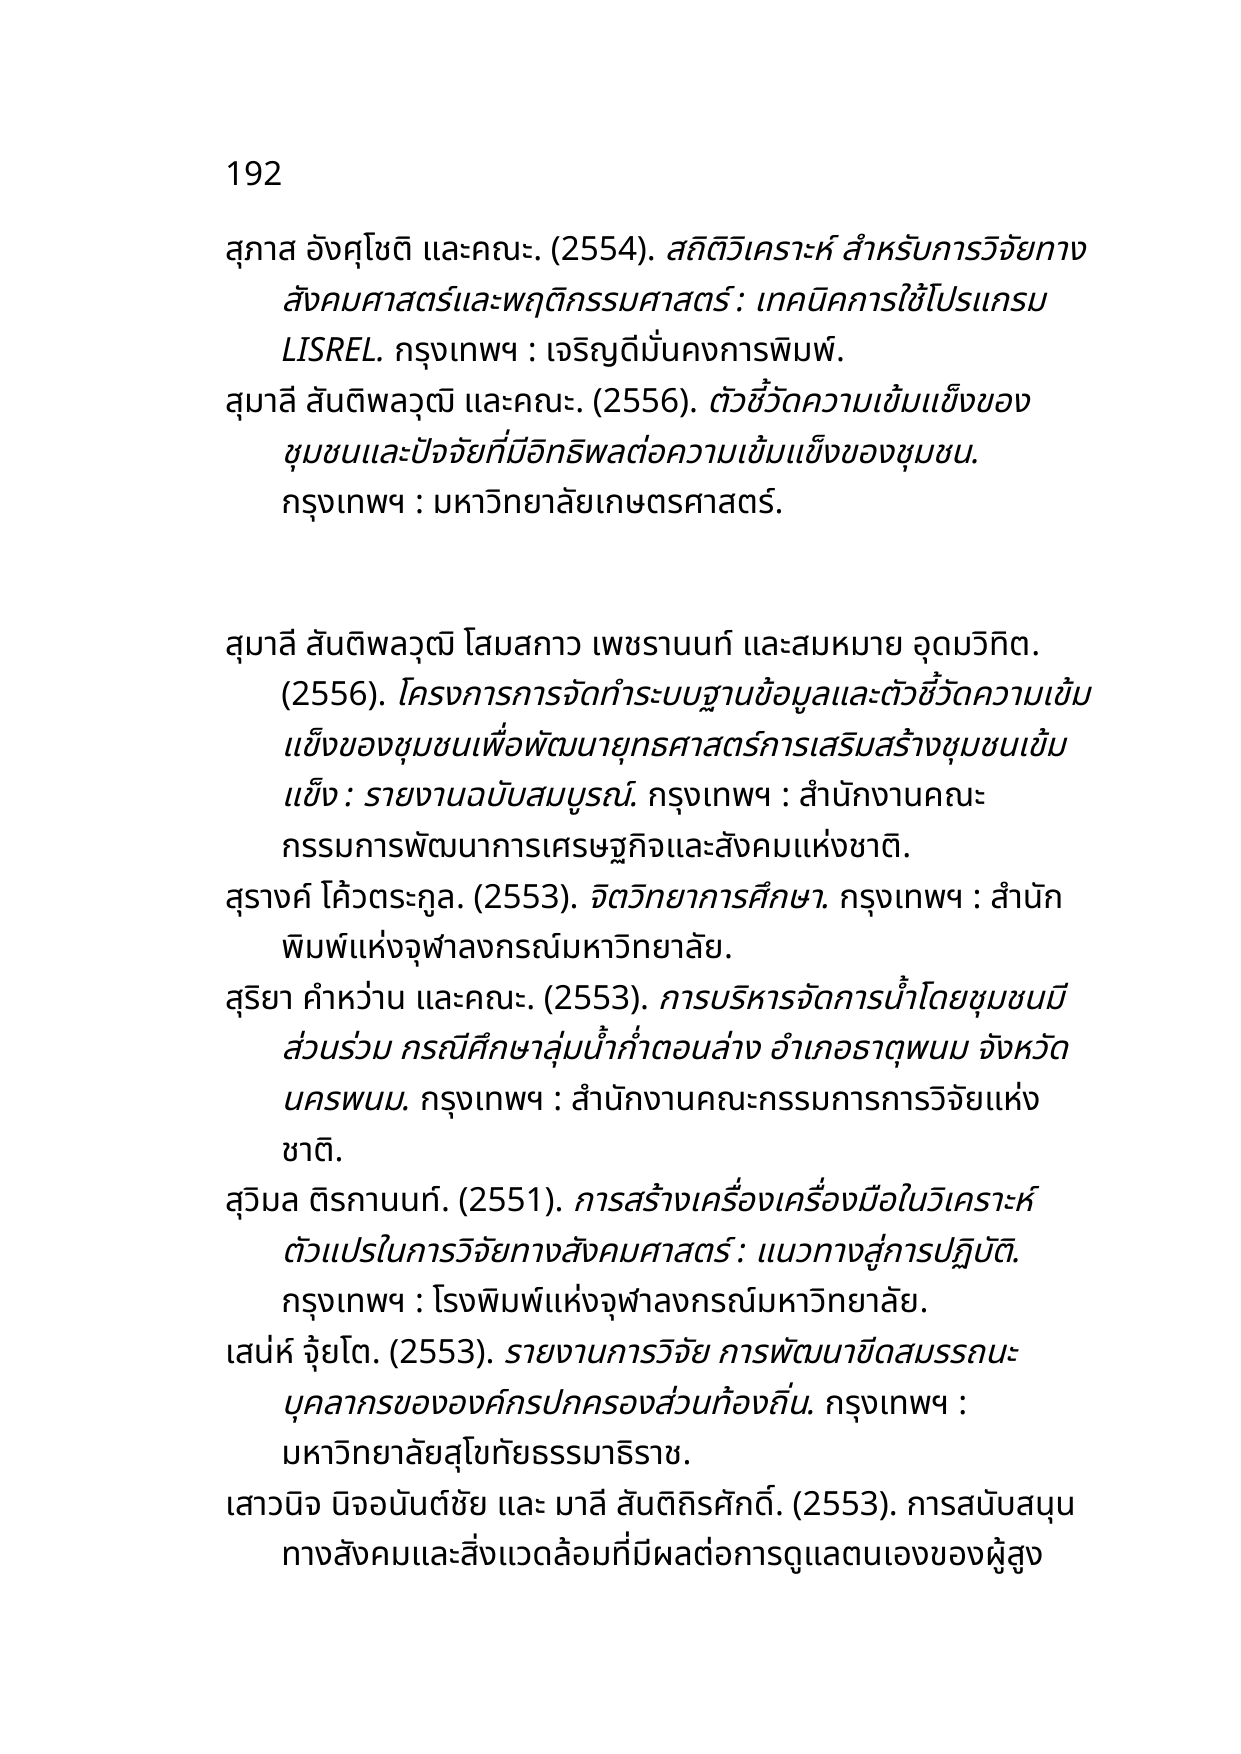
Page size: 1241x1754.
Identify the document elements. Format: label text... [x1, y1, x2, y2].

text สุริยา คำหว่าน และคณะ. (2553). การบริหารจัดการน้ำโดยชุมชนมีส่วนร่วม กรณีศึกษาลุ่มน้ำก่ำตอนล่าง อำเภอธาตุพนม จังหวัดนครพนม. กรุงเทพฯ : สำนักงานคณะกรรมการการวิจัยแห่งชาติ. [225, 974, 1090, 1176]
text เสน่ห์ จุ้ยโต. (2553). รายงานการวิจัย การพัฒนาขีดสมรรถนะบุคลากรขององค์กรปกครองส่วนท้องถิ่น. กรุงเทพฯ : มหาวิทยาลัยสุโขทัยธรรมาธิราช. [225, 1328, 1090, 1480]
text สุวิมล ติรกานนท์. (2551). การสร้างเครื่องเครื่องมือในวิเคราะห์ตัวแปรในการวิจัยทางสังคมศาสตร์ : แนวทางสู่การปฏิบัติ. กรุงเทพฯ : โรงพิมพ์แห่งจุฬาลงกรณ์มหาวิทยาลัย. [225, 1176, 1090, 1328]
text สุภาส อังศุโชติ และคณะ. (2554). สถิติวิเคราะห์ สำหรับการวิจัยทางสังคมศาสตร์และพฤติกรรมศาสตร์ : เทคนิคการใช้โปรแกรม LISREL. กรุงเทพฯ : เจริญดีมั่นคงการพิมพ์. [225, 225, 1090, 377]
list สุมาลี สันติพลวุฒิ โสมสกาว เพชรานนท์ และสมหมาย อุดมวิทิต. (2556). โครงการการจัดทำระบบฐานข้อมูลและตัวชี้วัดความเข้มแข็งของชุมชนเพื่อพัฒนายุทธศาสตร์การเสริมสร้างชุมชนเข้มแข็ง : รายงานฉบับสมบูรณ์. กรุงเทพฯ : สำนักงานคณะกรรมการพัฒนาการเศรษฐกิจและสังคมแห่งชาติ. [225, 619, 1090, 872]
text สุรางค์ โค้วตระกูล. (2553). จิตวิทยาการศึกษา. กรุงเทพฯ : สำนักพิมพ์แห่งจุฬาลงกรณ์มหาวิทยาลัย. [225, 872, 1090, 974]
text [225, 1480, 1090, 1581]
text สุมาลี สันติพลวุฒิ และคณะ. (2556). ตัวชี้วัดความเข้มแข็งของชุมชนและปัจจัยที่มีอิทธิพลต่อความเข้มแข็งของชุมชน. กรุงเทพฯ : มหาวิทยาลัยเกษตรศาสตร์. [225, 377, 1090, 529]
